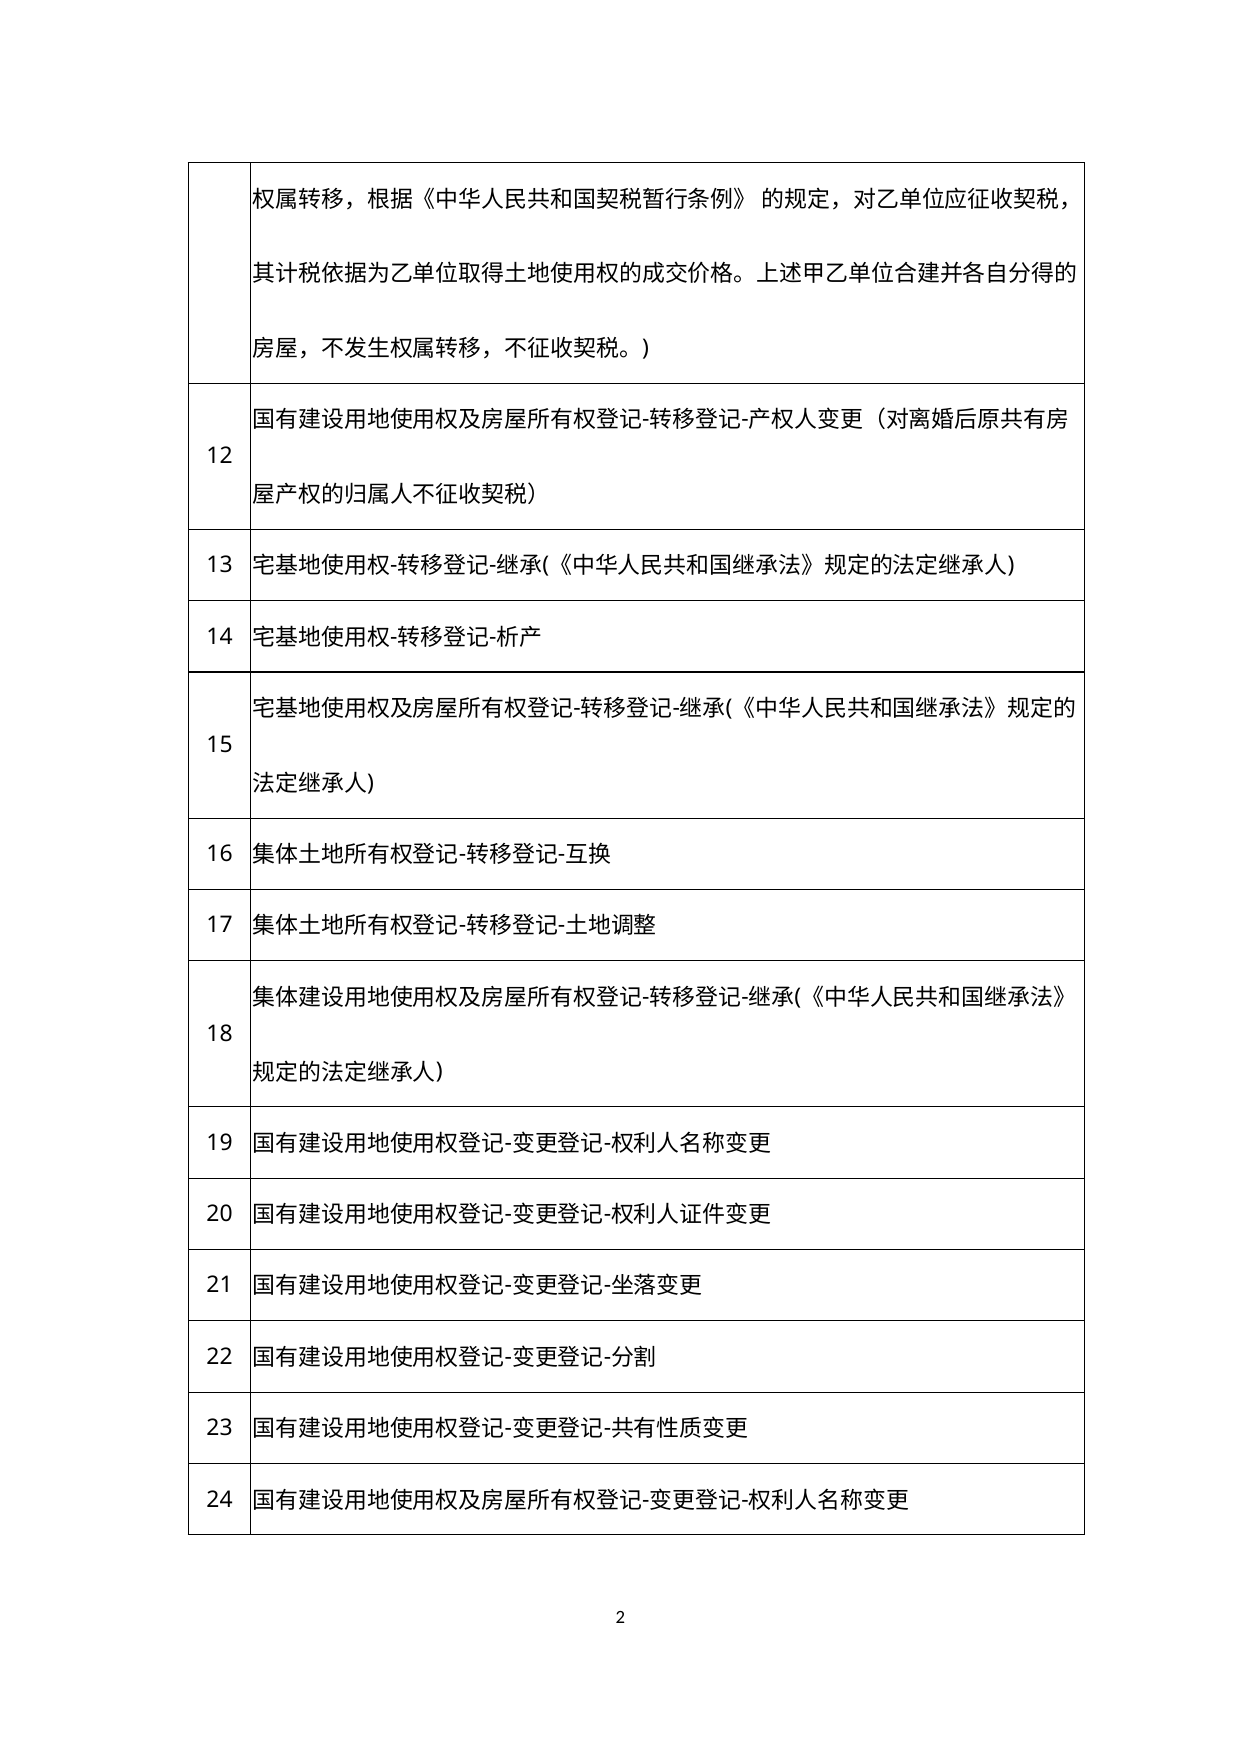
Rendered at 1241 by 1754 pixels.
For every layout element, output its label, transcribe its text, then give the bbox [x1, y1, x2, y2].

table_cell 16 [189, 819, 250, 889]
table_cell 国有建设用地使用权登记-变更登记-共有性质变更 [251, 1393, 1084, 1463]
table_cell 14 [189, 601, 250, 671]
table_cell 15 [189, 673, 250, 817]
table_cell 国有建设用地使用权登记-变更登记-坐落变更 [251, 1250, 1084, 1320]
table_cell 13 [189, 530, 250, 600]
table_cell 23 [189, 1393, 250, 1463]
table_cell 国有建设用地使用权及房屋所有权登记-转移登记-产权人变更（对离婚后原共有房屋产权的归属人不征收契税） [251, 384, 1084, 529]
table_cell 宅基地使用权-转移登记-继承(《中华人民共和国继承法》规定的法定继承人) [251, 530, 1084, 600]
table_cell 宅基地使用权及房屋所有权登记-转移登记-继承(《中华人民共和国继承法》规定的法定继承人) [251, 673, 1084, 817]
table_cell 20 [189, 1179, 250, 1249]
table_cell 21 [189, 1250, 250, 1320]
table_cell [251, 163, 1084, 383]
table_cell 11 [189, 163, 250, 383]
table_cell 集体土地所有权登记-转移登记-互换 [251, 819, 1084, 889]
table_cell 国有建设用地使用权及房屋所有权登记-变更登记-权利人名称变更 [251, 1464, 1084, 1534]
table_cell 18 [189, 961, 250, 1106]
table_cell 24 [189, 1464, 250, 1534]
table_cell 集体建设用地使用权及房屋所有权登记-转移登记-继承(《中华人民共和国继承法》规定的法定继承人) [251, 961, 1084, 1106]
table_cell 17 [189, 890, 250, 960]
table_cell 集体土地所有权登记-转移登记-土地调整 [251, 890, 1084, 960]
table_cell 宅基地使用权-转移登记-析产 [251, 601, 1084, 671]
table_cell 国有建设用地使用权登记-变更登记-分割 [251, 1321, 1084, 1392]
table_cell 12 [189, 384, 250, 529]
table_cell 国有建设用地使用权登记-变更登记-权利人名称变更 [251, 1107, 1084, 1178]
table_cell 国有建设用地使用权登记-变更登记-权利人证件变更 [251, 1179, 1084, 1249]
table_cell 22 [189, 1321, 250, 1392]
table_cell 19 [189, 1107, 250, 1178]
